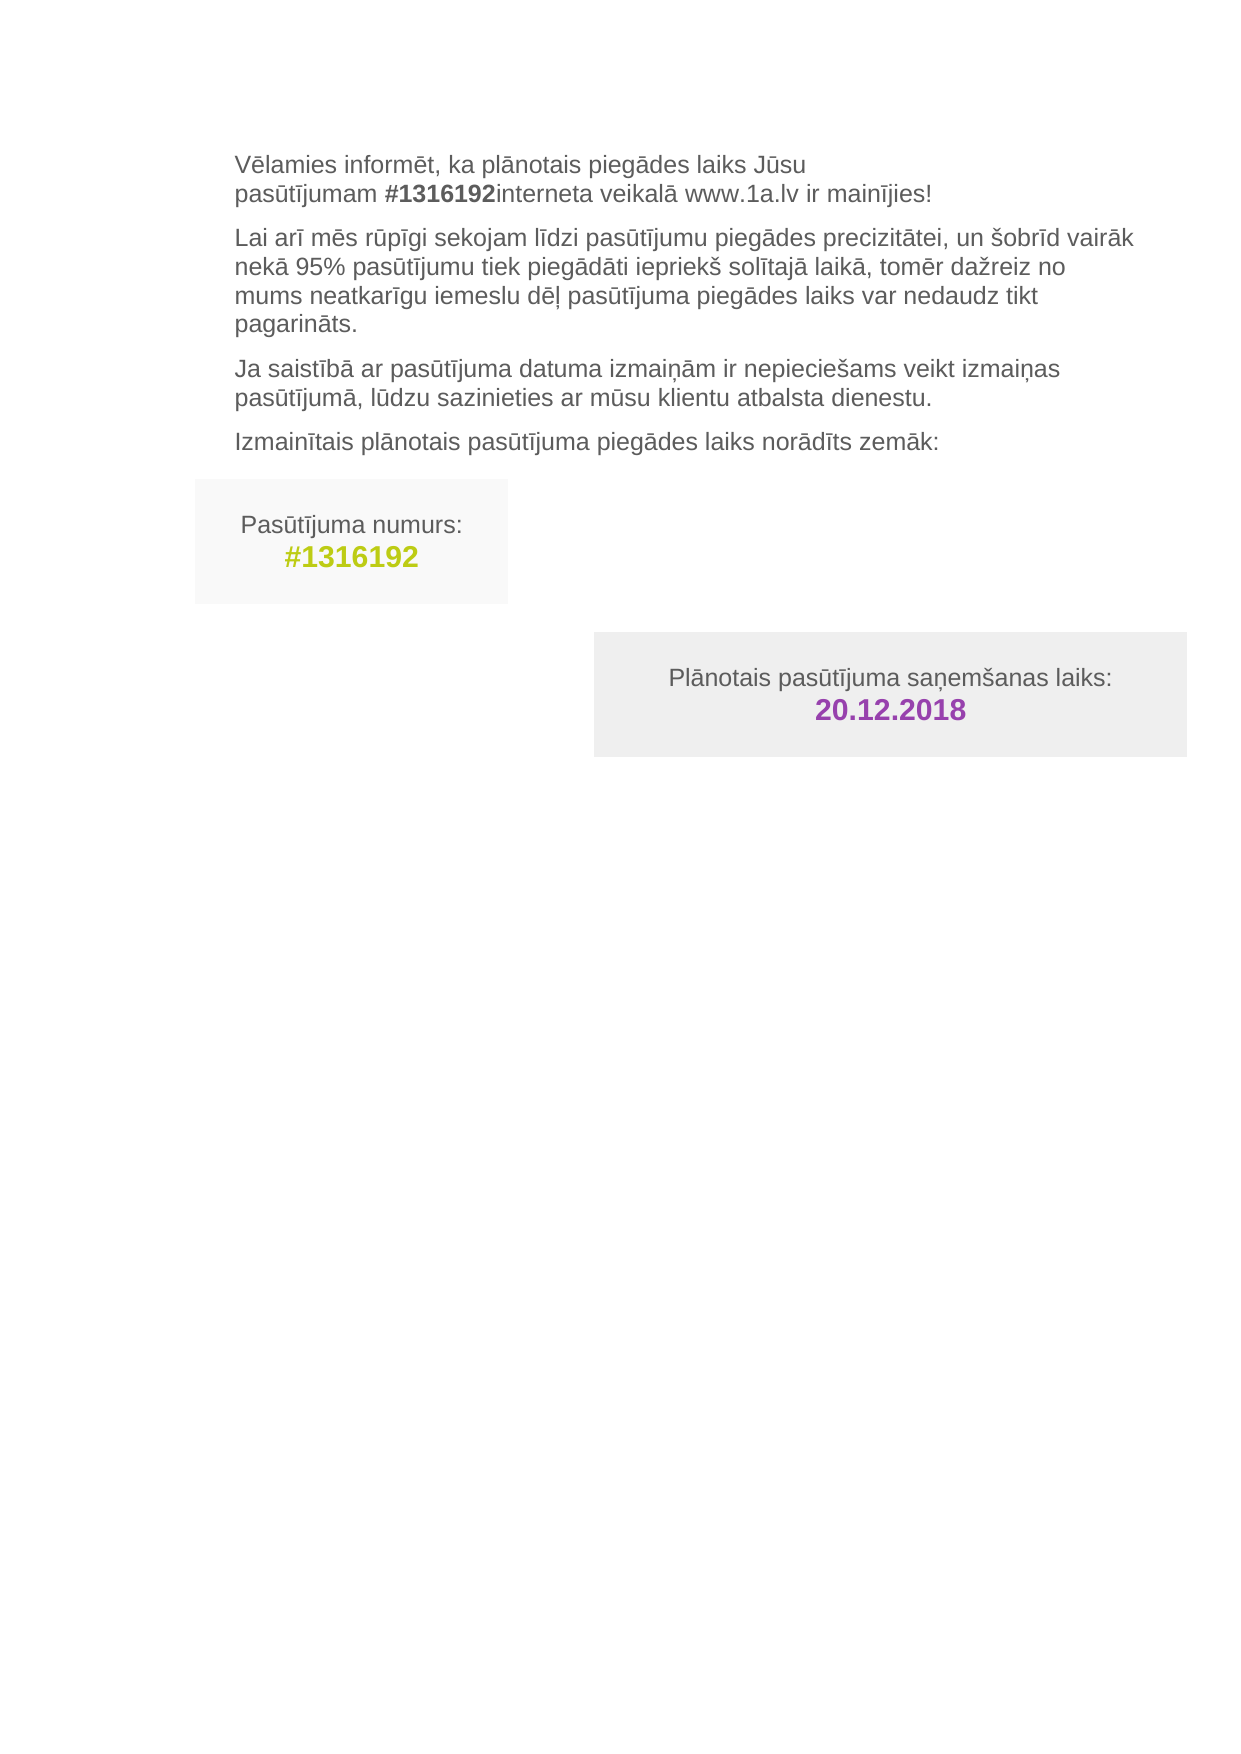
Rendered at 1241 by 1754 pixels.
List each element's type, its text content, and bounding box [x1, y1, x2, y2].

table_header Vēlamies informēt, ka plānotais piegādes laiks Jūsu pasūtījumam #1316192interneta veikalā www.1a.lv ir mainījies! Lai arī mēs rūpīgi sekojam līdzi pasūtījumu piegādes precizitātei, un šobrīd vairāk nekā 95% pasūtījumu tiek piegādāti iepriekš solītajā laikā, tomēr dažreiz no mums neatkarīgu iemeslu dēļ pasūtījuma piegādes laiks var nedaudz tikt pagarināts. Ja saistībā ar pasūtījuma datuma izmaiņām ir nepieciešams veikt izmaiņas pasūtījumā, lūdzu sazinieties ar mūsu klientu atbalsta dienestu. Izmainītais plānotais pasūtījuma piegādes laiks norādīts zemāk: [188, 150, 1187, 479]
table_cell [188, 479, 1187, 760]
